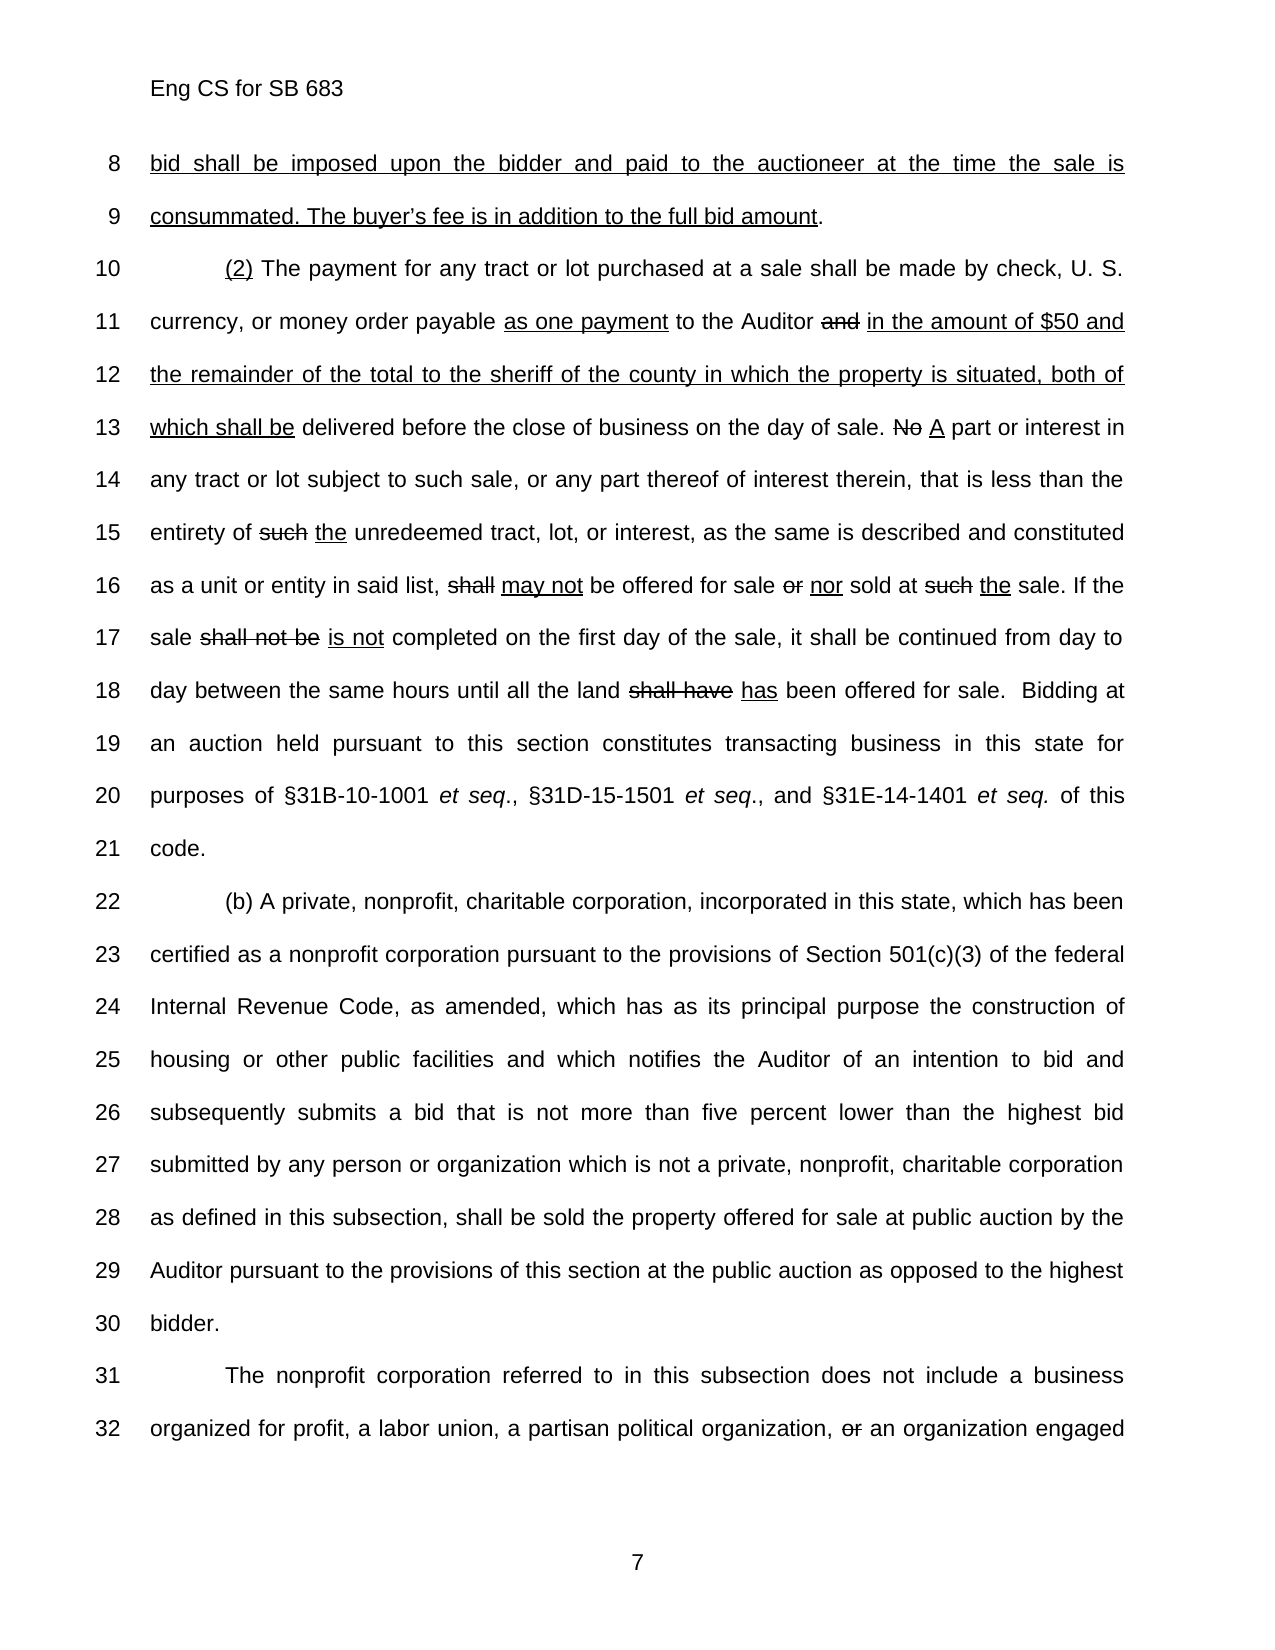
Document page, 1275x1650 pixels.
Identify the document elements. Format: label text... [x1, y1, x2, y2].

text (2) The payment for any tract or lot purchased at a sale shall be made by check, U. S. currency, or money order payable as one payment to the Auditor and in the amount of $50 and the remainder of the total to the sheriff of the county in which the property is situated, both of which shall be delivered before the close of business on the day of sale. No A part or interest in any tract or lot subject to such sale, or any part thereof of interest therein, that is less than the entirety of such the unredeemed tract, lot, or interest, as the same is described and constituted as a unit or entity in said list, shall may not be offered for sale or nor sold at such the sale. If the sale shall not be is not completed on the first day of the sale, it shall be continued from day to day between the same hours until all the land shall have has been offered for sale. Bidding at an auction held pursuant to this section constitutes transacting business in this state for purposes of §31B-10-1001 et seq., §31D-15-1501 et seq., and §31E-14-1401 et seq. of this code. [150, 255, 1125, 384]
text (2) The payment for any tract or lot purchased at a sale shall be made by check, U. S. currency, or money order payable as one payment to the Auditor and in the amount of $50 and the remainder of the total to the sheriff of the county in which the property is situated, both of which shall be delivered before the close of business on the day of sale. No A part or interest in any tract or lot subject to such sale, or any part thereof of interest therein, that is less than the entirety of such the unredeemed tract, lot, or interest, as the same is described and constituted as a unit or entity in said list, shall may not be offered for sale or nor sold at such the sale. If the sale shall not be is not completed on the first day of the sale, it shall be continued from day to day between the same hours until all the land shall have has been offered for sale. Bidding at an auction held pursuant to this section constitutes transacting business in this state for purposes of §31B-10-1001 et seq., §31D-15-1501 et seq., and §31E-14-1401 et seq. of this code. [150, 385, 1125, 862]
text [150, 150, 1125, 173]
text (b) A private, nonprofit, charitable corporation, incorporated in this state, which has been certified as a nonprofit corporation pursuant to the provisions of Section 501(c)(3) of the federal Internal Revenue Code, as amended, which has as its principal purpose the construction of housing or other public facilities and which notifies the Auditor of an intention to bid and subsequently submits a bid that is not more than five percent lower than the highest bid submitted by any person or organization which is not a private, nonprofit, charitable corporation as defined in this subsection, shall be sold the property offered for sale at public auction by the Auditor pursuant to the provisions of this section at the public auction as opposed to the highest bidder. [150, 888, 1125, 1336]
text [150, 1362, 1125, 1441]
